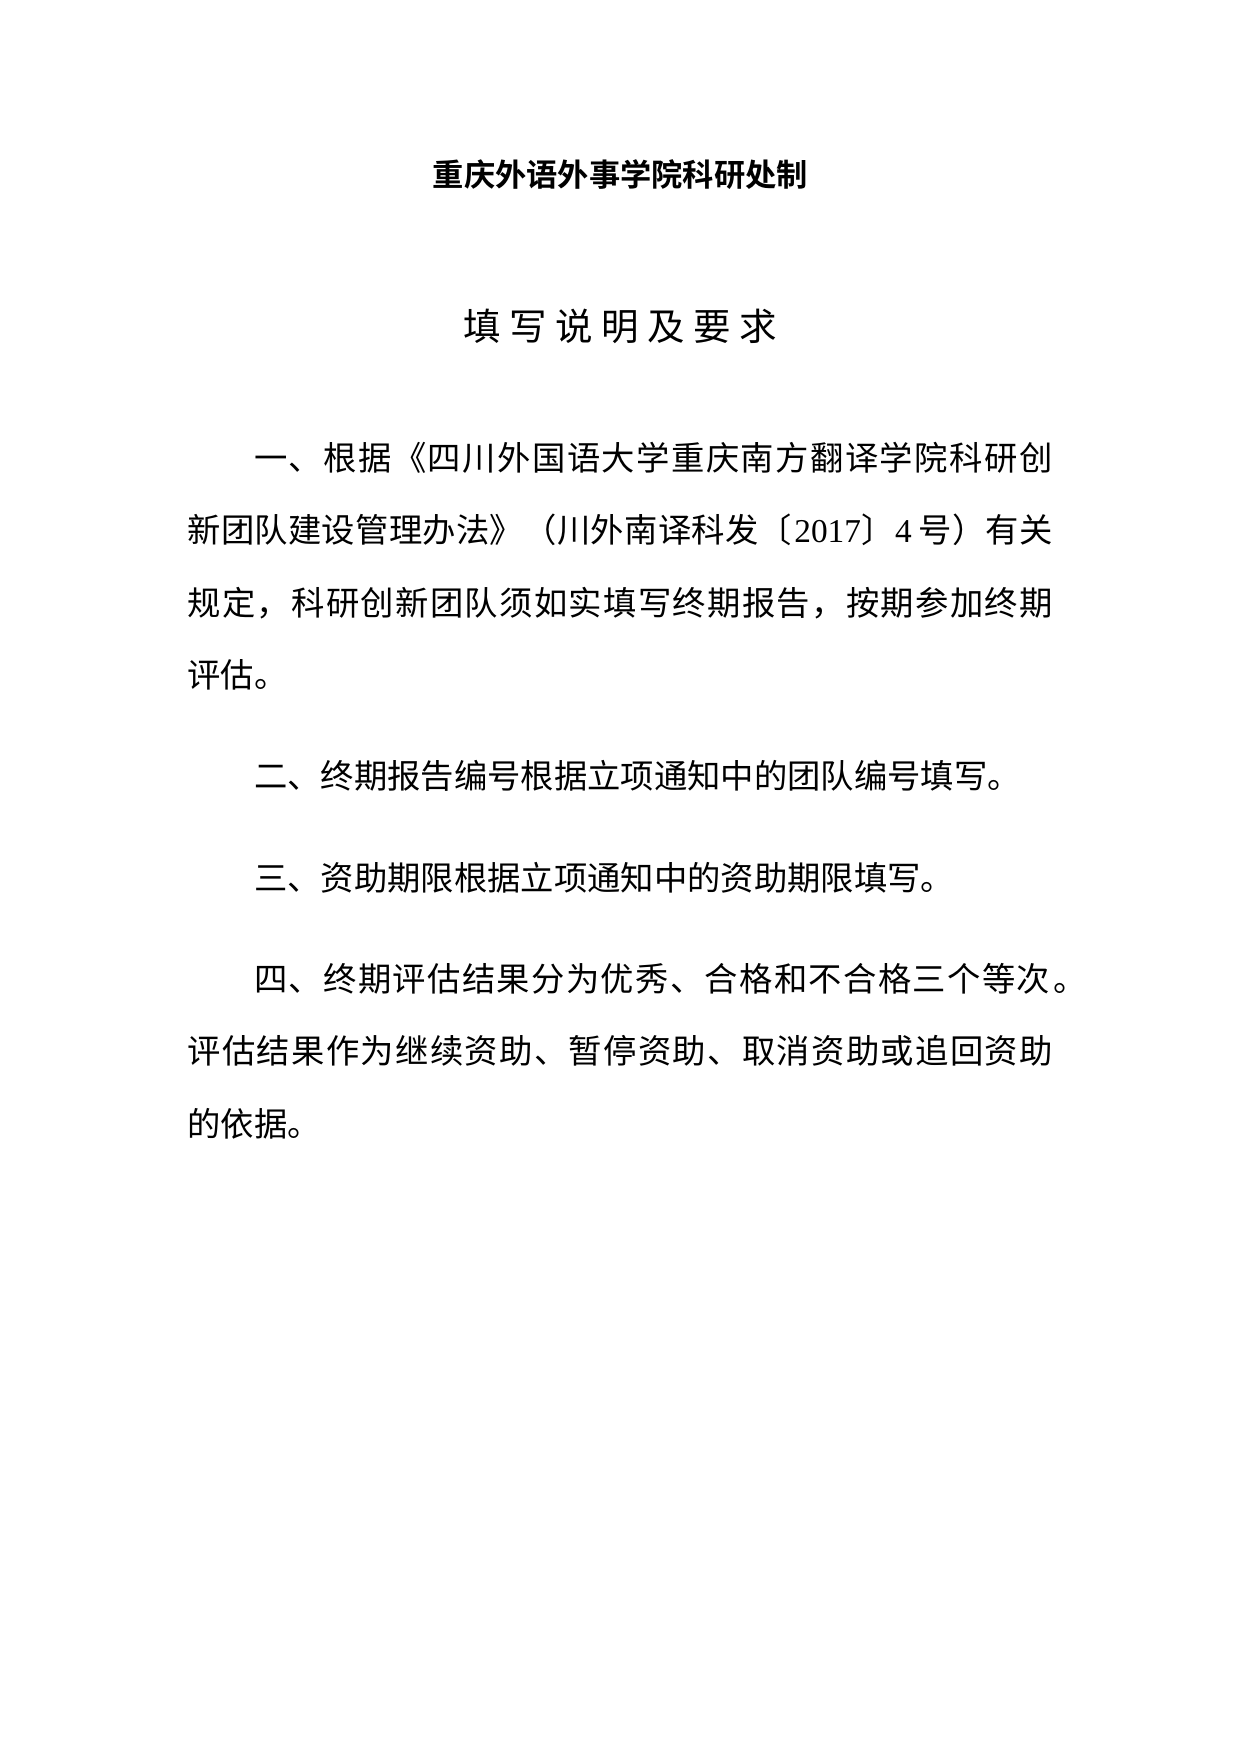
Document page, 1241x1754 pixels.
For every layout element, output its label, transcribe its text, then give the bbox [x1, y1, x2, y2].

text 三、资助期限根据立项通知中的资助期限填写。 [187, 852, 1053, 900]
text 重庆外语外事学院科研处制 [187, 150, 1053, 195]
text 四、终期评估结果分为优秀、合格和不合格三个等次。评估结果作为继续资助、暂停资助、取消资助或追回资助的依据。 [187, 953, 1053, 1146]
text 二、终期报告编号根据立项通知中的团队编号填写。 [187, 750, 1053, 798]
text 一、根据《四川外国语大学重庆南方翻译学院科研创新团队建设管理办法》（川外南译科发〔2017〕4号）有关规定，科研创新团队须如实填写终期报告，按期参加终期评估。 [187, 432, 1053, 697]
text 填 写 说 明 及 要 求 [187, 297, 1053, 352]
